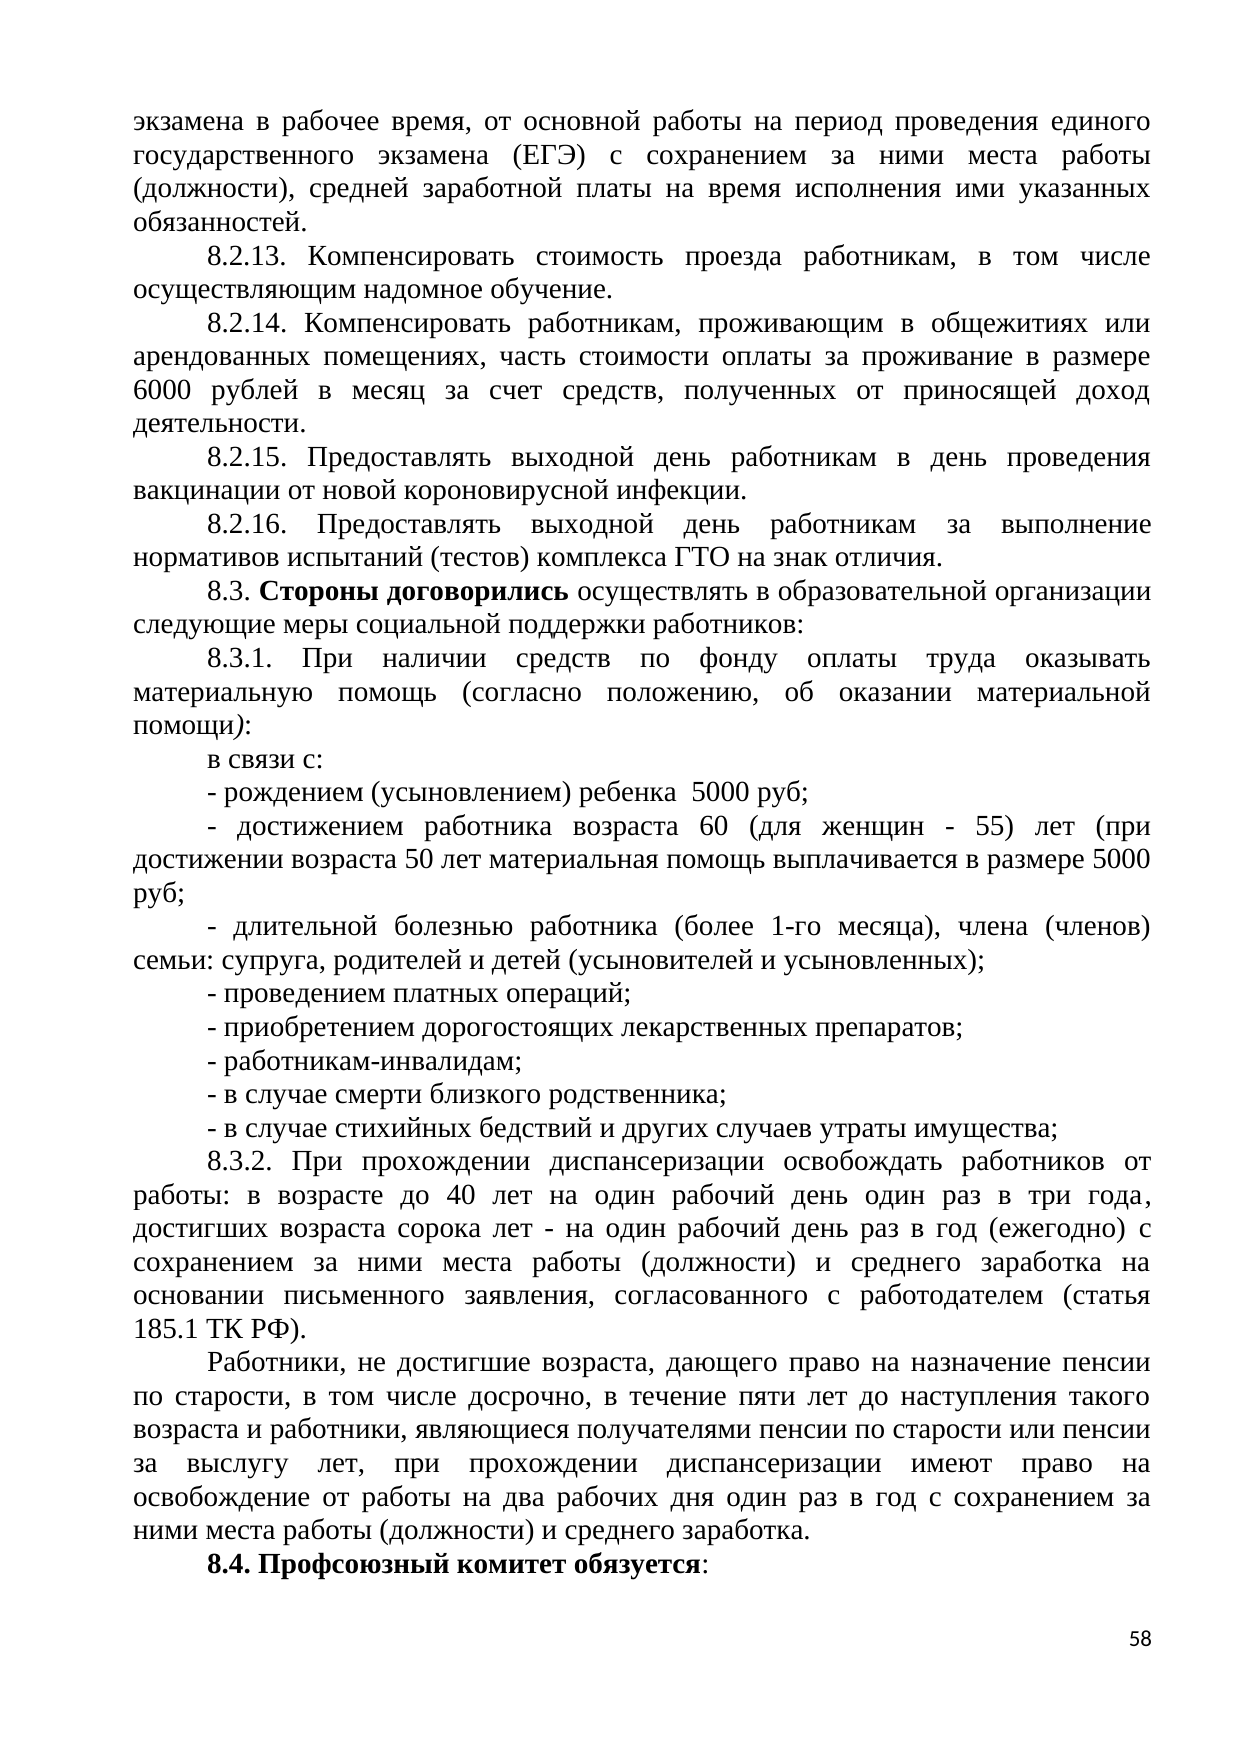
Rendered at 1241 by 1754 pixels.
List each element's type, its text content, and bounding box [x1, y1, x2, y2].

text - приобретением дорогостоящих лекарственных препаратов; [133, 1009, 1152, 1043]
text - рождением (усыновлением) ребенка 5000 руб; [133, 774, 1152, 808]
text 8.3.2. При прохождении диспансеризации освобождать работников от работы: в возрасте до 40 лет на один рабочий день один раз в три года, достигших возраста сорока лет - на один рабочий день раз в год (ежегодно) с сохранением за ними места работы (должности) и среднего заработка на основании письменного заявления, согласованного с работодателем (статья 185.1 ТК РФ). [133, 1143, 1152, 1344]
text - работникам-инвалидам; [133, 1043, 1152, 1076]
text Работники, не достигшие возраста, дающего право на назначение пенсии по старости, в том числе досрочно, в течение пяти лет до наступления такого возраста и работники, являющиеся получателями пенсии по старости или пенсии за выслугу лет, при прохождении диспансеризации имеют право на освобождение от работы на два рабочих дня один раз в год с сохранением за ними места работы (должности) и среднего заработка. [133, 1344, 1152, 1546]
text 8.2.14. Компенсировать работникам, проживающим в общежитиях или арендованных помещениях, часть стоимости оплаты за проживание в размере 6000 рублей в месяц за счет средств, полученных от приносящей доход деятельности. [133, 305, 1152, 439]
text 8.2.15. Предоставлять выходной день работникам в день проведения вакцинации от новой короновирусной инфекции. [133, 439, 1152, 506]
text 8.4. Профсоюзный комитет обязуется: [133, 1546, 1152, 1579]
text - длительной болезнью работника (более 1-го месяца), члена (членов) семьи: супруга, родителей и детей (усыновителей и усыновленных); [133, 908, 1152, 976]
text в связи с: [133, 741, 1152, 774]
text 8.2.16. Предоставлять выходной день работникам за выполнение нормативов испытаний (тестов) комплекса ГТО на знак отличия. [133, 506, 1152, 573]
text - достижением работника возраста 60 (для женщин - 55) лет (при достижении возраста 50 лет материальная помощь выплачивается в размере 5000 руб; [133, 808, 1152, 908]
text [133, 103, 1152, 238]
text 8.2.13. Компенсировать стоимость проезда работникам, в том числе осуществляющим надомное обучение. [133, 238, 1152, 305]
text 8.3. Стороны договорились осуществлять в образовательной организации следующие меры социальной поддержки работников: [133, 573, 1152, 640]
text 8.3.1. При наличии средств по фонду оплаты труда оказывать материальную помощь (согласно положению, об оказании материальной помощи): [133, 640, 1152, 741]
text - проведением платных операций; [133, 976, 1152, 1009]
text - в случае смерти близкого родственника; [133, 1076, 1152, 1110]
text - в случае стихийных бедствий и других случаев утраты имущества; [133, 1110, 1152, 1143]
